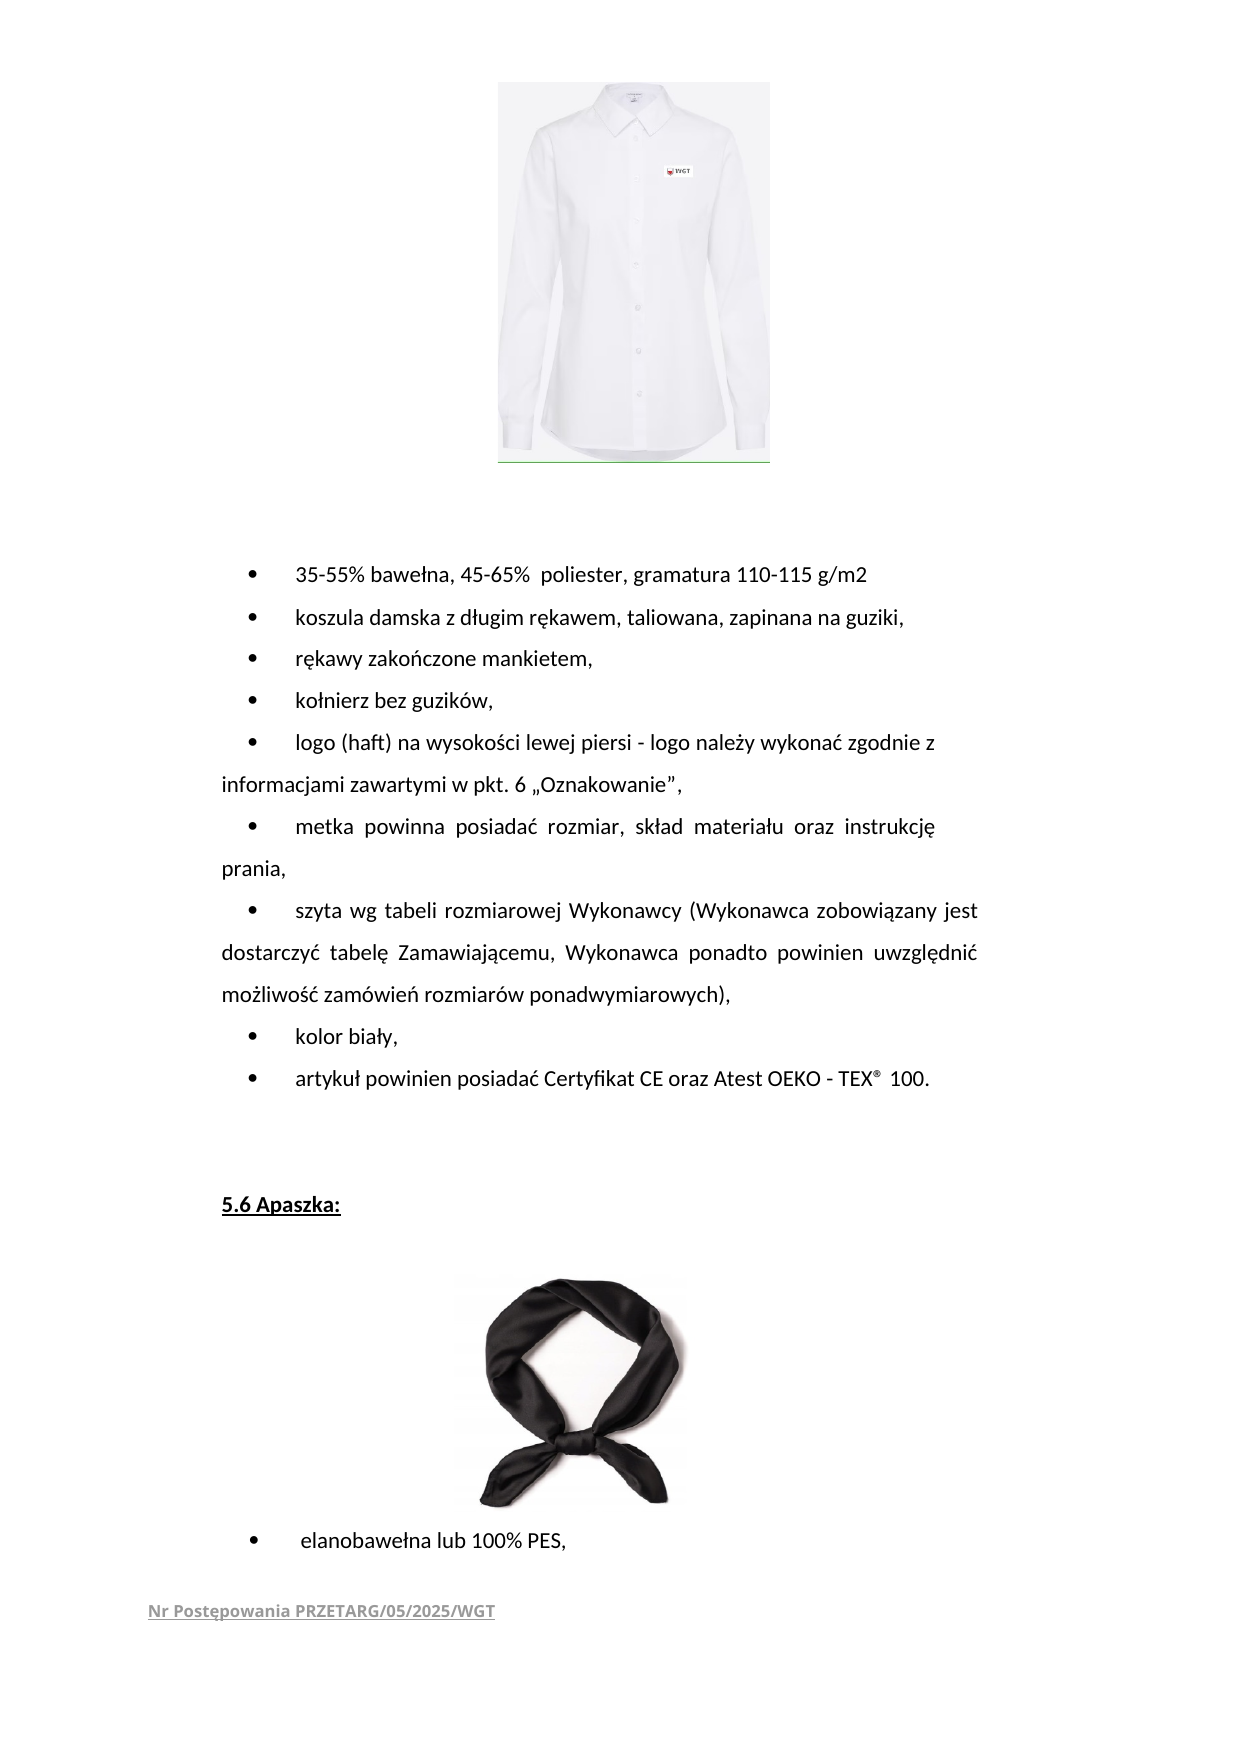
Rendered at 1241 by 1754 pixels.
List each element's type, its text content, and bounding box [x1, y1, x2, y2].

list koszula damska z długim rękawem, taliowana, zapinana na guziki, [221, 603, 937, 631]
list szyta wg tabeli rozmiarowej Wykonawcy (Wykonawca zobowiązany jest dostarczyć tabelę Zamawiającemu, Wykonawca ponadto powinien uwzględnić możliwość zamówień rozmiarów ponadwymiarowych), [221, 896, 979, 1008]
list 35-55% bawełna, 45-65% poliester, gramatura 110-115 g/m2 [221, 561, 937, 589]
list kolor biały, [221, 1022, 937, 1050]
list artykuł powinien posiadać Certyfikat CE oraz Atest OEKO - TEX® 100. [221, 1064, 937, 1092]
list logo (haft) na wysokości lewej piersi - logo należy wykonać zgodnie z informacjami zawartymi w pkt. 6 „Oznakowanie”, [221, 728, 937, 798]
list metka powinna posiadać rozmiar, skład materiału oraz instrukcję prania, [221, 812, 937, 882]
list rękawy zakończone mankietem, [221, 644, 937, 673]
list kołnierz bez guzików, [221, 687, 937, 714]
picture [497, 82, 770, 463]
picture [454, 1274, 695, 1512]
list elanobawełna lub 100% PES, [223, 1526, 937, 1554]
text 5.6 Apaszka: [148, 1190, 1092, 1218]
